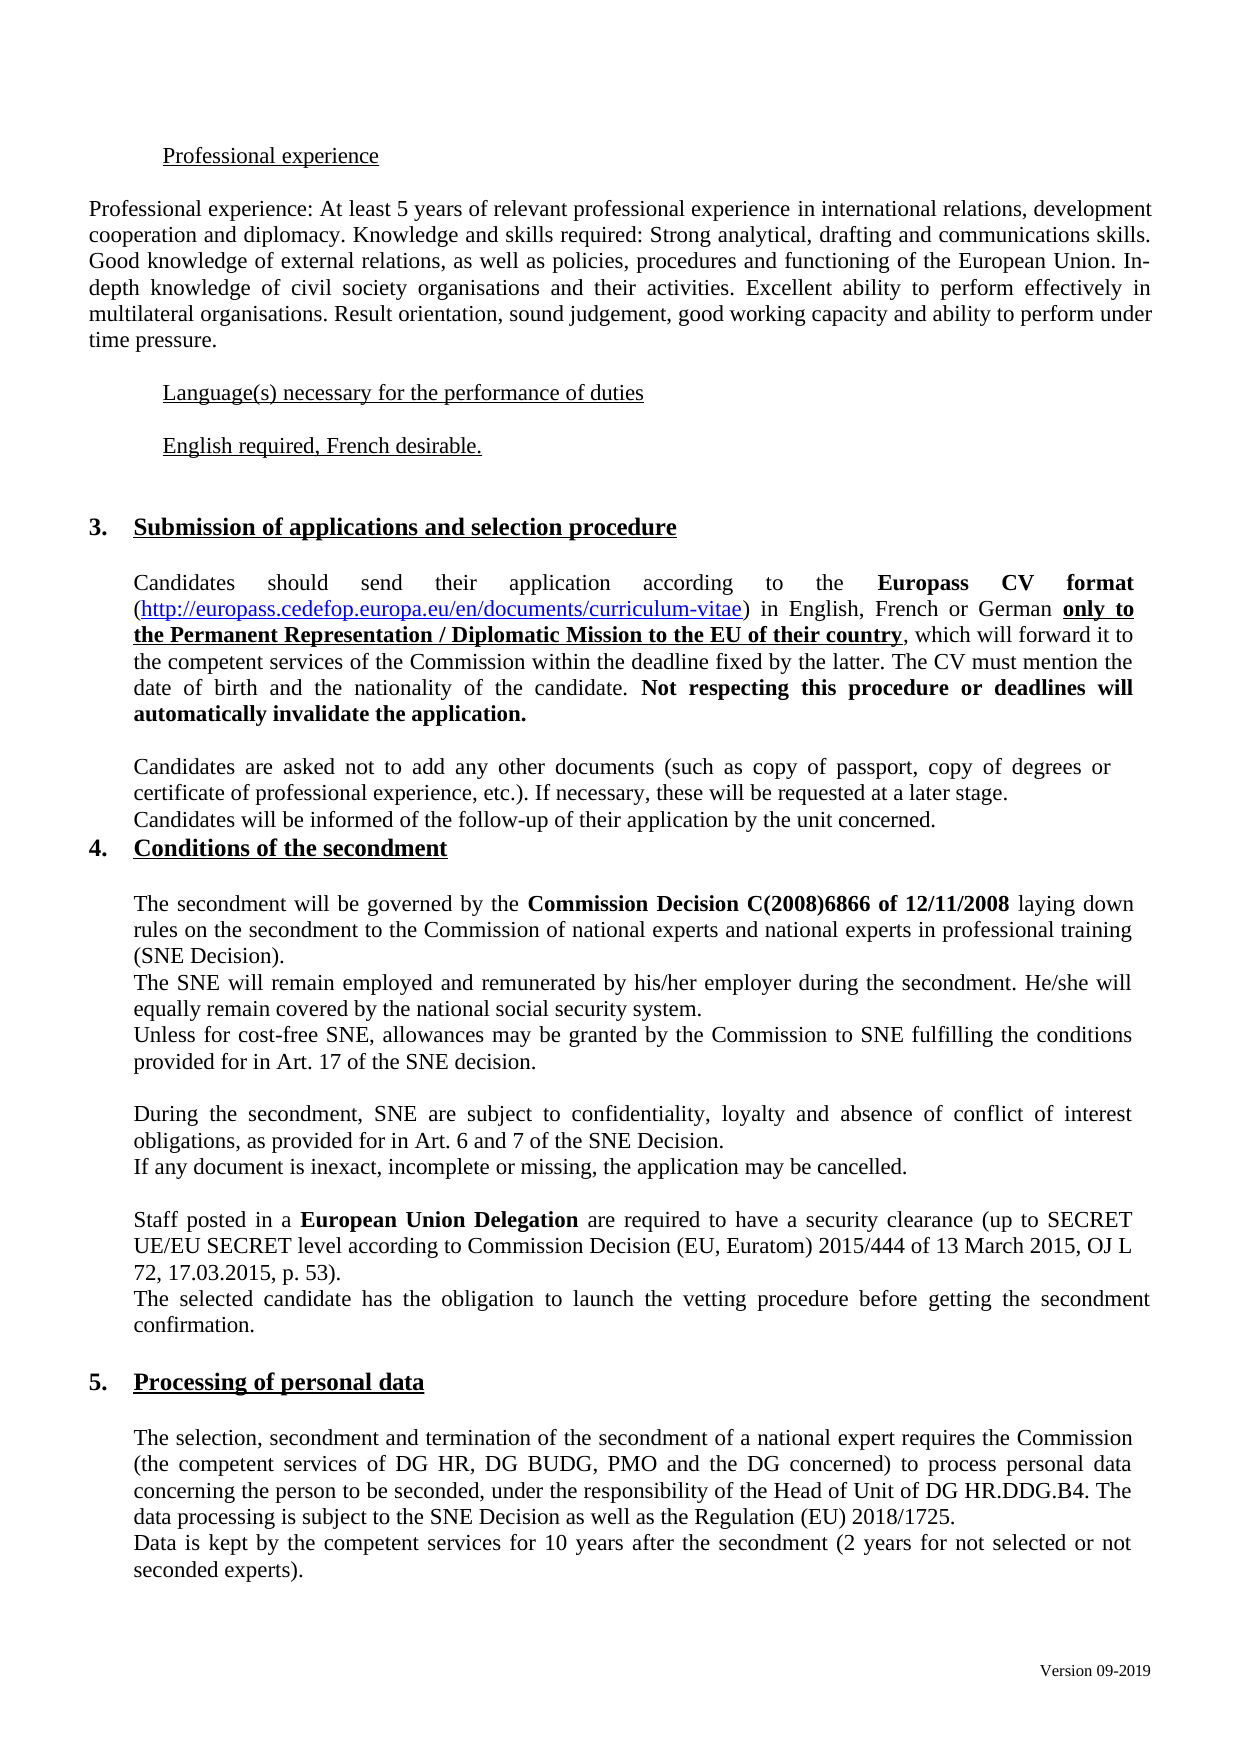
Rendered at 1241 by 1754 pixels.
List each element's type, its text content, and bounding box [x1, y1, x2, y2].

text Professional experience [162, 142, 1163, 168]
list Processing of personal data [89, 1367, 1163, 1396]
text Staff posted in a European Union Delegation are required to have a security clearance (up to SECRET UE/EU SECRET level according to Commission Decision (EU, Euratom) 2015/444 of 13 March 2015, OJ L 72, 17.03.2015, p. 53). [133, 1206, 1133, 1285]
text The selected candidate has the obligation to launch the vetting procedure before getting the secondment confirmation. [133, 1285, 1152, 1338]
text Data is kept by the competent services for 10 years after the secondment (2 years for not selected or not seconded experts). [133, 1529, 1133, 1582]
text Professional experience: At least 5 years of relevant professional experience in international relations, development cooperation and diplomacy. Knowledge and skills required: Strong analytical, drafting and communications skills. Good knowledge of external relations, as well as policies, procedures and functioning of the European Union. In- depth knowledge of civil society organisations and their activities. Excellent ability to perform effectively in multilateral organisations. Result orientation, sound judgement, good working capacity and ability to perform under time pressure. [89, 195, 1152, 353]
list Submission of applications and selection procedure [89, 512, 1163, 540]
text English required, French desirable. [162, 432, 1163, 458]
text The SNE will remain employed and remunerated by his/her employer during the secondment. He/she will equally remain covered by the national social security system. [133, 969, 1133, 1021]
text During the secondment, SNE are subject to confidentiality, loyalty and absence of conflict of interest obligations, as provided for in Art. 6 and 7 of the SNE Decision. [133, 1101, 1134, 1153]
text If any document is inexact, incomplete or missing, the application may be cancelled. [133, 1153, 1163, 1180]
text The secondment will be governed by the Commission Decision C(2008)6866 of 12/11/2008 laying down rules on the secondment to the Commission of national experts and national experts in professional training (SNE Decision). [133, 890, 1134, 969]
text The selection, secondment and termination of the secondment of a national expert requires the Commission (the competent services of DG HR, DG BUDG, PMO and the DG concerned) to process personal data concerning the person to be seconded, under the responsibility of the Head of Unit of DG HR.DDG.B4. The data processing is subject to the SNE Decision as well as the Regulation (EU) 2018/1725. [133, 1424, 1134, 1529]
list Conditions of the secondment [89, 833, 1163, 862]
text Language(s) necessary for the performance of duties [162, 379, 1163, 406]
text Candidates are asked not to add any other documents (such as copy of passport, copy of degrees or certificate of professional experience, etc.). If necessary, these will be requested at a later stage. [133, 753, 1163, 806]
text Candidates will be informed of the follow-up of their application by the unit concerned. [133, 806, 1163, 832]
text Candidates should send their application according to the Europass CV format (http://europass.cedefop.europa.eu/en/documents/curriculum-vitae) in English, French or German only to the Permanent Representation / Diplomatic Mission to the EU of their country, which will forward it to the competent services of the Commission within the deadline fixed by the latter. The CV must mention the date of birth and the nationality of the candidate. Not respecting this procedure or deadlines will automatically invalidate the application. [133, 569, 1134, 727]
text Unless for cost-free SNE, allowances may be granted by the Commission to SNE fulfilling the conditions provided for in Art. 17 of the SNE decision. [133, 1021, 1133, 1074]
